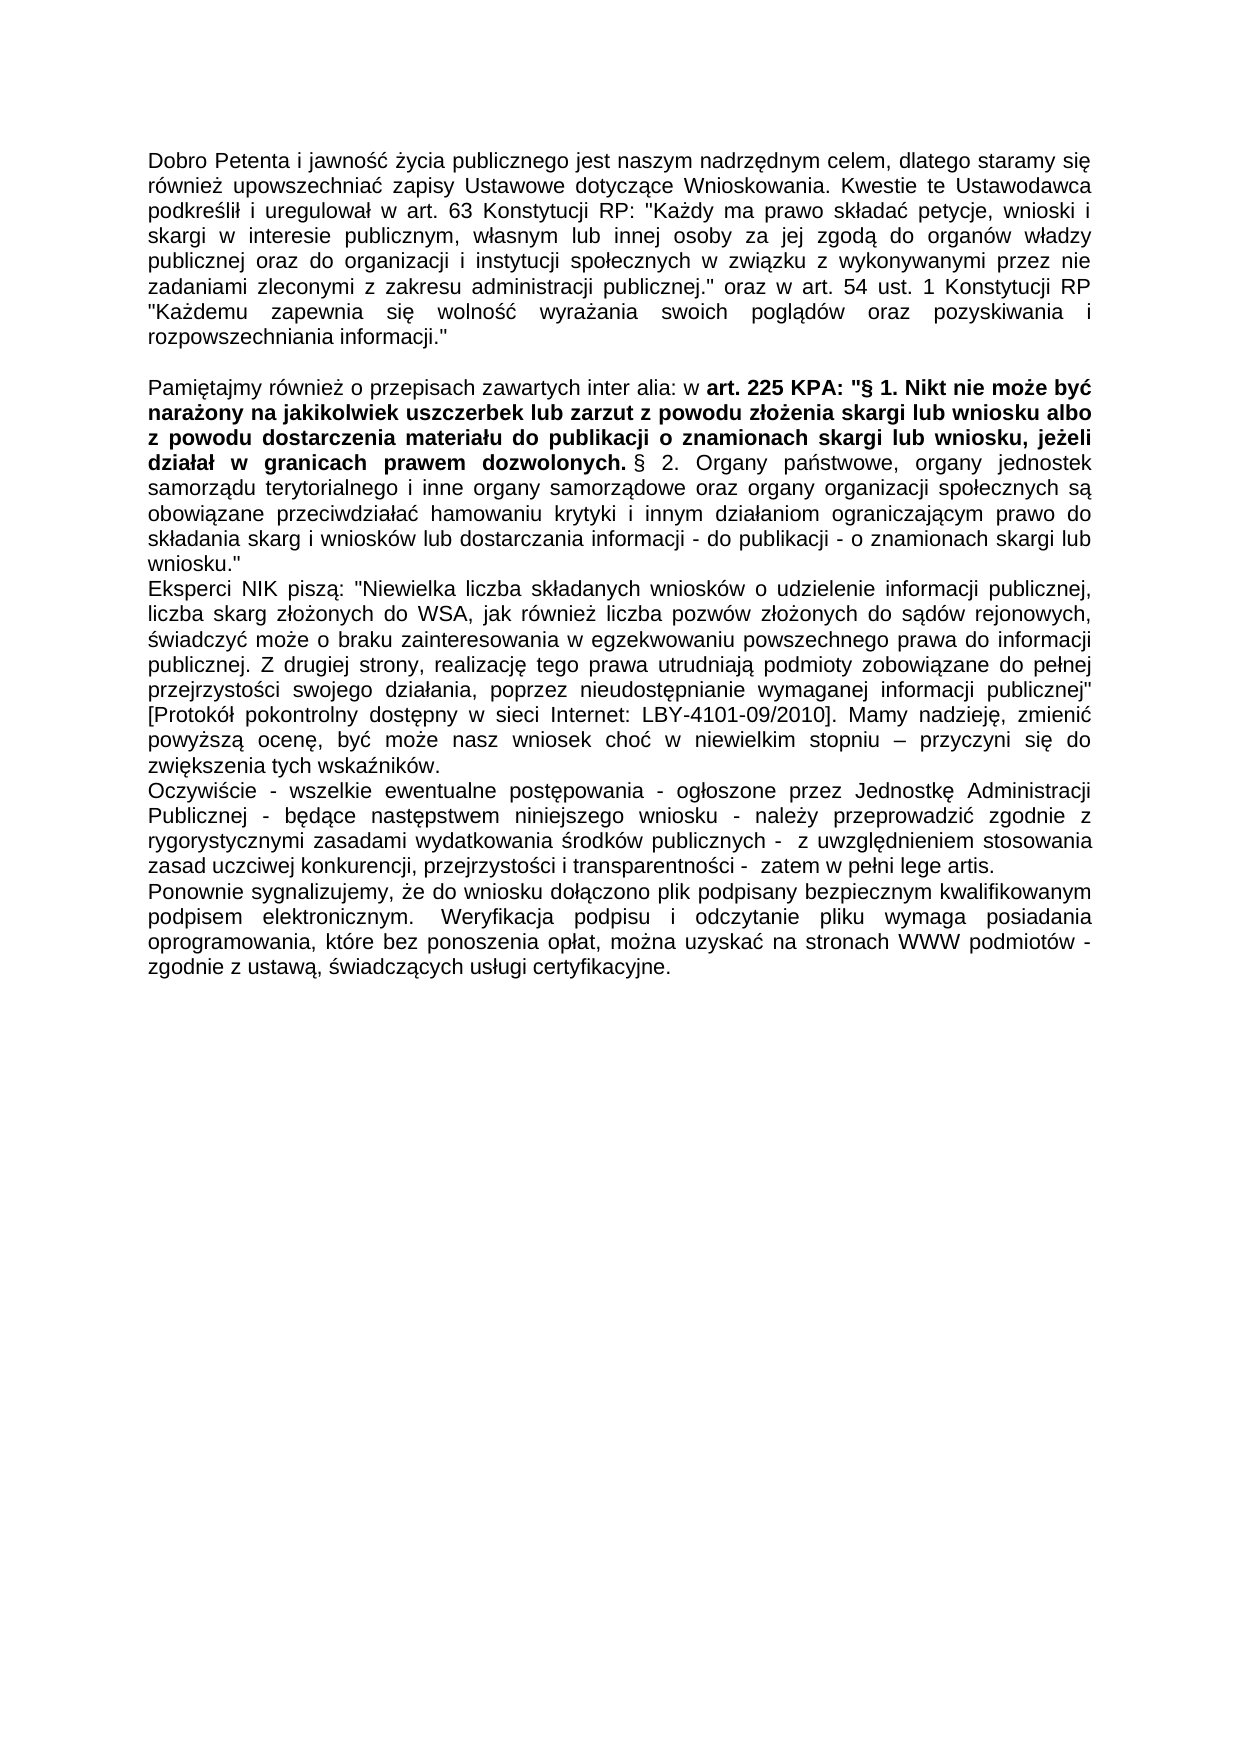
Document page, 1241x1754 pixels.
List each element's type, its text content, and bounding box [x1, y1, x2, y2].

text Dobro Petenta i jawność życia publicznego jest naszym nadrzędnym celem, dlatego staramy się również upowszechniać zapisy Ustawowe dotyczące Wnioskowania. Kwestie te Ustawodawca podkreślił i uregulował w art. 63 Konstytucji RP: "Każdy ma prawo składać petycje, wnioski i skargi w interesie publicznym, własnym lub innej osoby za jej zgodą do organów władzy publicznej oraz do organizacji i instytucji społecznych w związku z wykonywanymi przez nie zadaniami zleconymi z zakresu administracji publicznej." oraz w art. 54 ust. 1 Konstytucji RP "Każdemu zapewnia się wolność wyrażania swoich poglądów oraz pozyskiwania i rozpowszechniania informacji." [148, 148, 1093, 349]
text Ponownie sygnalizujemy, że do wniosku dołączono plik podpisany bezpiecznym kwalifikowanym podpisem elektronicznym. Weryfikacja podpisu i odczytanie pliku wymaga posiadania oprogramowania, które bez ponoszenia opłat, można uzyskać na stronach WWW podmiotów - zgodnie z ustawą, świadczących usługi certyfikacyjne. [148, 879, 1093, 979]
text Pamiętajmy również o przepisach zawartych inter alia: w art. 225 KPA: "§ 1. Nikt nie może być narażony na jakikolwiek uszczerbek lub zarzut z powodu złożenia skargi lub wniosku albo z powodu dostarczenia materiału do publikacji o znamionach skargi lub wniosku, jeżeli działał w granicach prawem dozwolonych. § 2. Organy państwowe, organy jednostek samorządu terytorialnego i inne organy samorządowe oraz organy organizacji społecznych są obowiązane przeciwdziałać hamowaniu krytyki i innym działaniom ograniczającym prawo do składania skarg i wniosków lub dostarczania informacji - do publikacji - o znamionach skargi lub wniosku." [148, 374, 1093, 576]
text Eksperci NIK piszą: "Niewielka liczba składanych wniosków o udzielenie informacji publicznej, liczba skarg złożonych do WSA, jak również liczba pozwów złożonych do sądów rejonowych, świadczyć może o braku zainteresowania w egzekwowaniu powszechnego prawa do informacji publicznej. Z drugiej strony, realizację tego prawa utrudniają podmioty zobowiązane do pełnej przejrzystości swojego działania, poprzez nieudostępnianie wymaganej informacji publicznej" [Protokół pokontrolny dostępny w sieci Internet: LBY-4101-09/2010]. Mamy nadzieję, zmienić powyższą ocenę, być może nasz wniosek choć w niewielkim stopniu – przyczyni się do zwiększenia tych wskaźników. [148, 576, 1093, 778]
text Oczywiście - wszelkie ewentualne postępowania - ogłoszone przez Jednostkę Administracji Publicznej - będące następstwem niniejszego wniosku - należy przeprowadzić zgodnie z rygorystycznymi zasadami wydatkowania środków publicznych - z uwzględnieniem stosowania zasad uczciwej konkurencji, przejrzystości i transparentności - zatem w pełni lege artis. [148, 778, 1093, 879]
